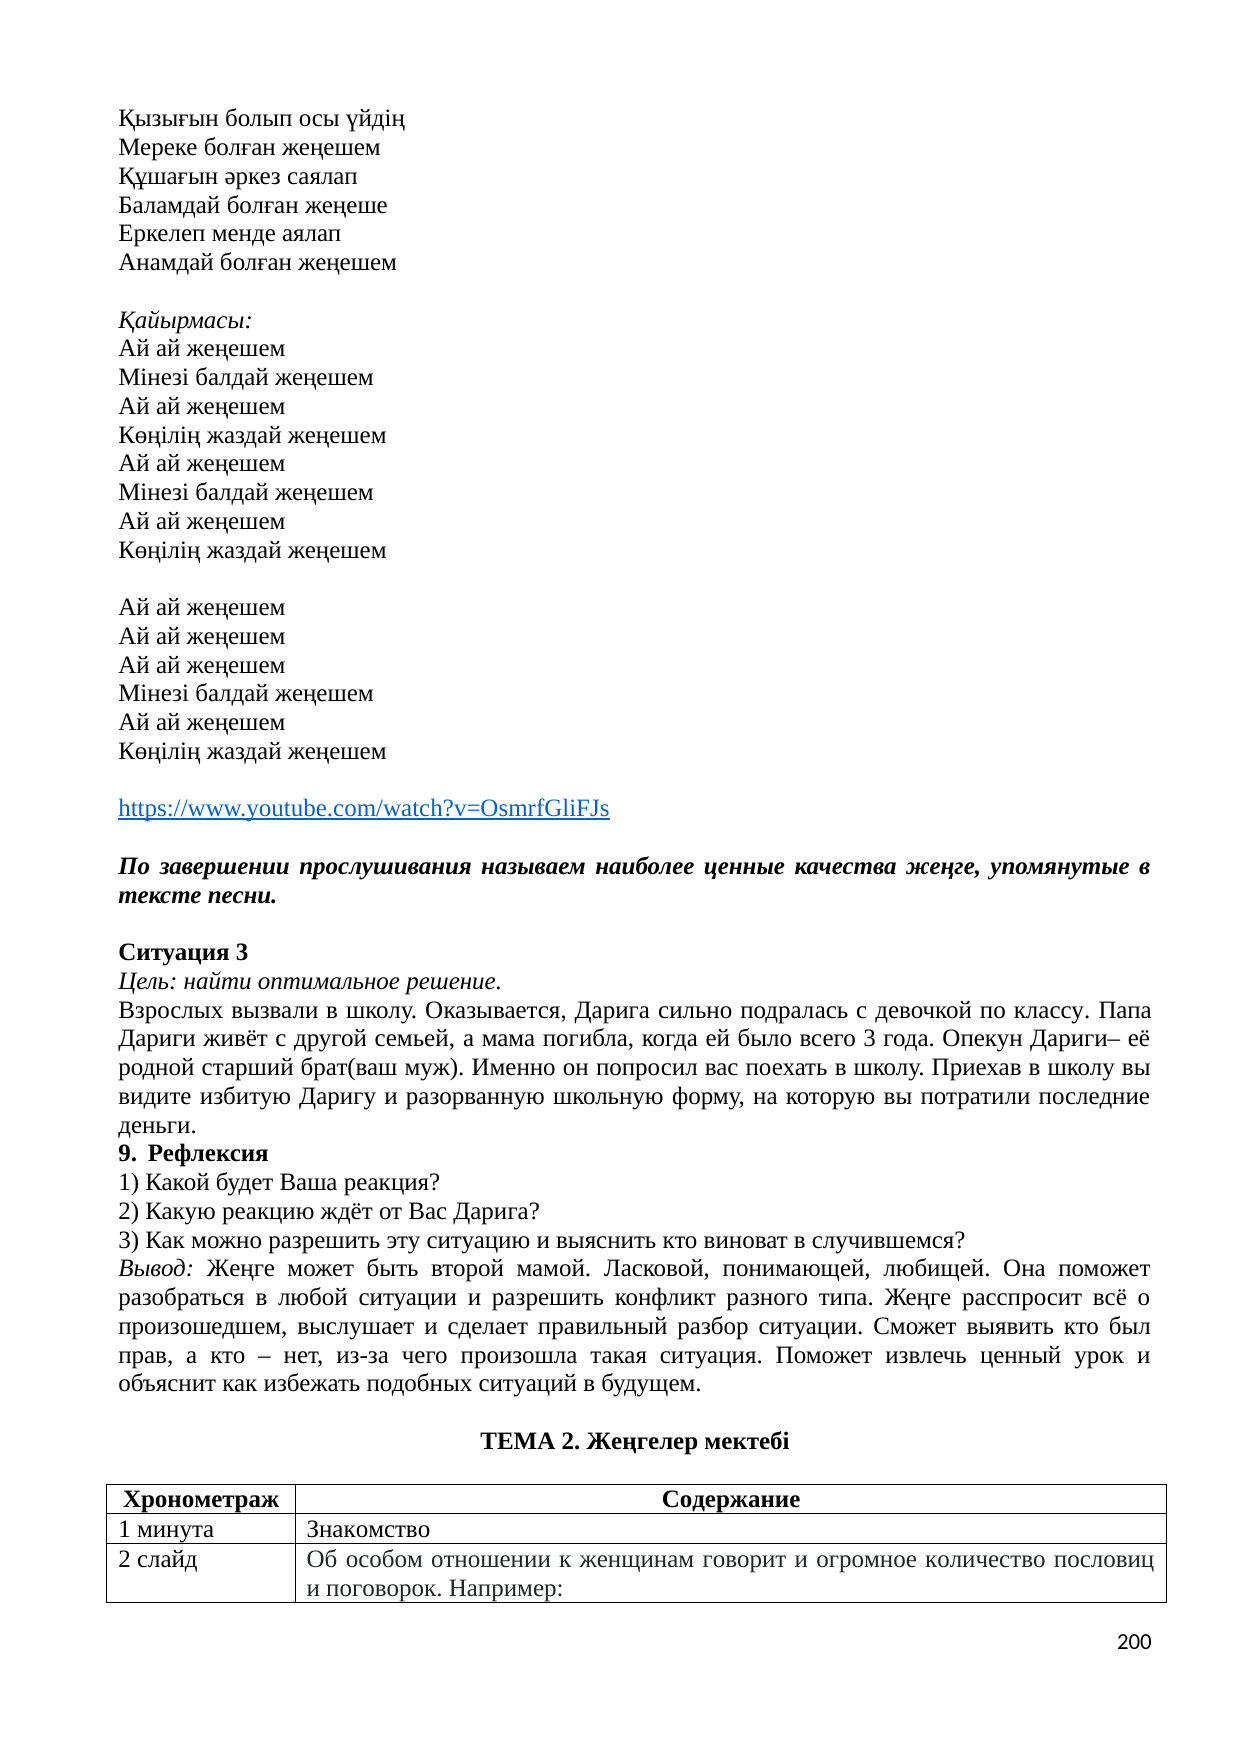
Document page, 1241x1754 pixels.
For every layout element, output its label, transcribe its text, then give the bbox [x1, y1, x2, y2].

text Баламдай болған жеңеше [118, 190, 1152, 218]
text Мінезі балдай жеңешем [118, 678, 1152, 707]
text 2) Какую реакцию ждёт от Вас Дарига? [118, 1196, 1152, 1225]
text Ай ай жеңешем [118, 592, 1152, 621]
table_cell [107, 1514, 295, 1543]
text Қайырмасы: [118, 305, 1152, 333]
text Ай ай жеңешем [118, 391, 1152, 420]
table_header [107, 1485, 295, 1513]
text Көңілің жаздай жеңешем [118, 420, 1152, 448]
text Взрослых вызвали в школу. Оказывается, Дарига сильно подралась с девочкой по классу. Папа Дариги живёт с другой семьей, а мама погибла, когда ей было всего 3 года. Опекун Дариги– её родной старший брат(ваш муж). Именно он попросил вас поехать в школу. Приехав в школу вы видите избитую Даригу и разорванную школьную форму, на которую вы потратили последние деньги. [118, 995, 1152, 1138]
text Қызығын болып осы үйдің [118, 103, 1152, 132]
text Ай ай жеңешем [118, 333, 1152, 362]
text Мереке болған жеңешем [118, 132, 1152, 161]
text Цель: найти оптимальное решение. [118, 966, 1152, 995]
text ТЕМА 2. Жеңгелер мектебі [118, 1426, 1152, 1455]
text Ай ай жеңешем [118, 707, 1152, 736]
text Ай ай жеңешем [118, 506, 1152, 535]
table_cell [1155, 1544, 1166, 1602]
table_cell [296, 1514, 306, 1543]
text https://www.youtube.com/watch?v=OsmrfGliFJs [118, 793, 1152, 822]
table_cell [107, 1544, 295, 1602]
text По завершении прослушивания называем наиболее ценные качества жеңге, упомянутые в тексте песни. [118, 851, 1152, 908]
text Ай ай жеңешем [118, 448, 1152, 477]
text Ай ай жеңешем [118, 650, 1152, 678]
text 3) Как можно разрешить эту ситуацию и выяснить кто виноват в случившемся? [118, 1225, 1152, 1253]
text Мінезі балдай жеңешем [118, 477, 1152, 506]
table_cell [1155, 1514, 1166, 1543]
text Көңілің жаздай жеңешем [118, 736, 1152, 765]
text Анамдай болған жеңешем [118, 247, 1152, 276]
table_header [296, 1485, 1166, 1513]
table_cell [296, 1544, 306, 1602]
text Көңілің жаздай жеңешем [118, 535, 1152, 563]
text Еркелеп менде аялап [118, 218, 1152, 247]
list Рефлексия [118, 1138, 1152, 1167]
text Құшағын әркез саялап [118, 161, 1152, 190]
text Ай ай жеңешем [118, 621, 1152, 650]
text Ситуация 3 [118, 937, 1152, 966]
text Мінезі балдай жеңешем [118, 362, 1152, 391]
text Вывод: Жеңге может быть второй мамой. Ласковой, понимающей, любищей. Она поможет разобраться в любой ситуации и разрешить конфликт разного типа. Жеңге расспросит всё о произошедшем, выслушает и сделает правильный разбор ситуации. Сможет выявить кто был прав, а кто – нет, из-за чего произошла такая ситуация. Поможет извлечь ценный урок и объяснит как избежать подобных ситуаций в будущем. [118, 1253, 1152, 1397]
text 1) Какой будет Ваша реакция? [118, 1167, 1152, 1196]
